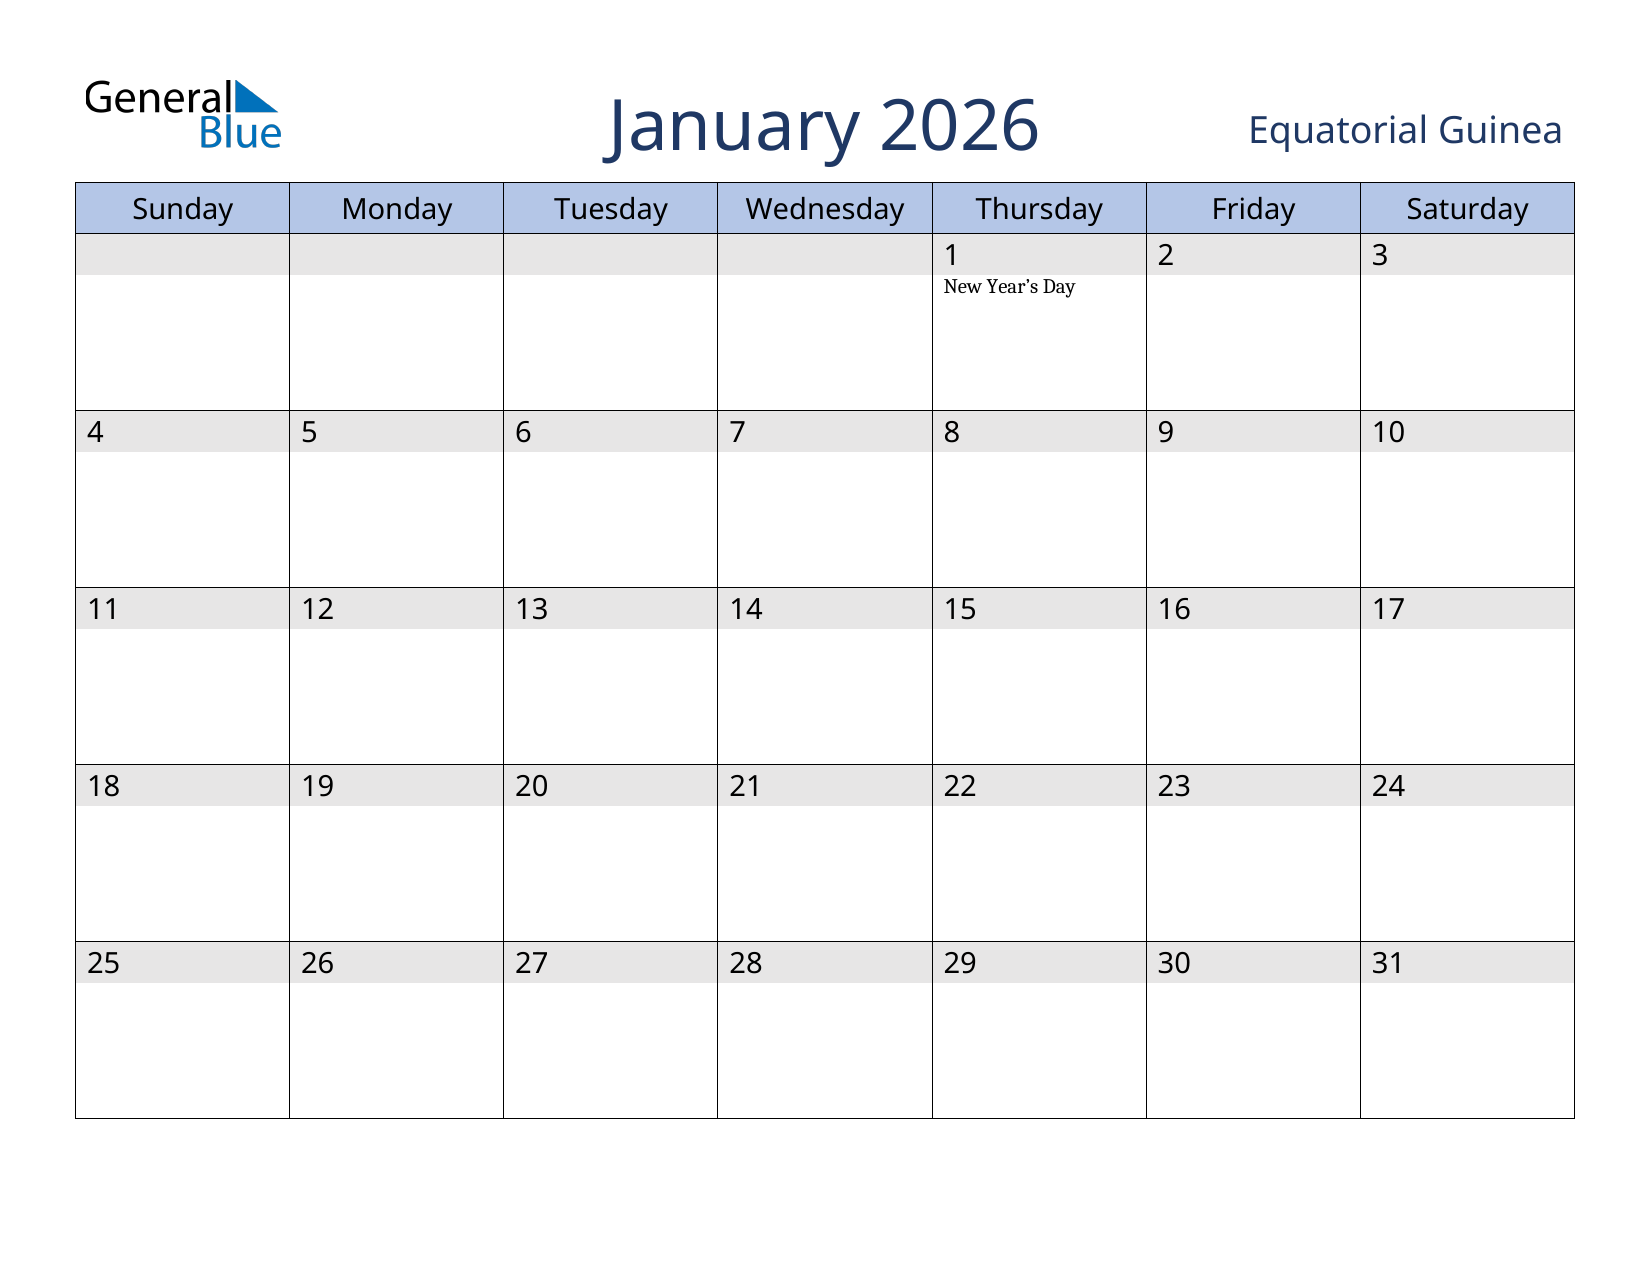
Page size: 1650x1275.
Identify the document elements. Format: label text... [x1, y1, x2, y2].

table_cell 12 [290, 588, 503, 629]
table_cell 25 [76, 942, 289, 983]
table_cell [290, 452, 503, 587]
table_cell [718, 275, 932, 410]
table_cell 2 [1147, 234, 1360, 275]
table_cell New Year’s Day [933, 275, 1146, 410]
table_cell [76, 234, 289, 275]
table_cell 20 [504, 765, 717, 806]
table_cell [76, 806, 289, 941]
table_cell [290, 806, 503, 941]
table_cell [933, 806, 1146, 941]
table_cell 3 [1361, 234, 1574, 275]
table_cell [76, 983, 289, 1118]
table_cell 28 [718, 942, 932, 983]
table_cell [76, 275, 289, 410]
table_cell 1 [933, 234, 1146, 275]
table_cell 15 [933, 588, 1146, 629]
table_cell 7 [718, 411, 932, 452]
table_cell [504, 452, 717, 587]
table_cell 30 [1147, 942, 1360, 983]
table_cell Monday [290, 183, 503, 233]
table_cell Wednesday [718, 183, 932, 233]
table_cell [1361, 983, 1574, 1118]
table_header January 2026 [504, 75, 1146, 182]
table_cell 17 [1361, 588, 1574, 629]
table_cell 8 [933, 411, 1146, 452]
table_cell 5 [290, 411, 503, 452]
table_cell Sunday [76, 183, 289, 233]
table_cell 29 [933, 942, 1146, 983]
table_cell [290, 983, 503, 1118]
table_cell [1361, 629, 1574, 764]
table_cell [504, 629, 717, 764]
table_cell [76, 629, 289, 764]
table_cell 16 [1147, 588, 1360, 629]
table_cell [504, 234, 717, 275]
table_cell [290, 275, 503, 410]
table_header Equatorial Guinea [1146, 75, 1574, 182]
table_cell Friday [1147, 183, 1360, 233]
table_cell [1147, 452, 1360, 587]
table_cell 31 [1361, 942, 1574, 983]
table_cell [1361, 452, 1574, 587]
table_cell [1361, 806, 1574, 941]
table_cell 19 [290, 765, 503, 806]
table_cell [290, 629, 503, 764]
table_cell [718, 983, 932, 1118]
table_cell [290, 234, 503, 275]
table_cell [1147, 629, 1360, 764]
table_cell 9 [1147, 411, 1360, 452]
table_cell [504, 275, 717, 410]
table_cell 10 [1361, 411, 1574, 452]
table_cell [1361, 275, 1574, 410]
table_cell 13 [504, 588, 717, 629]
table_cell [1147, 806, 1360, 941]
table_cell [718, 234, 932, 275]
table_cell 26 [290, 942, 503, 983]
table_cell 11 [76, 588, 289, 629]
table_cell [933, 629, 1146, 764]
table_cell [933, 452, 1146, 587]
picture [86, 80, 281, 148]
table_cell [718, 806, 932, 941]
table_cell Tuesday [504, 183, 717, 233]
table_cell Thursday [933, 183, 1146, 233]
table_cell [933, 983, 1146, 1118]
table_cell Saturday [1361, 183, 1574, 233]
table_cell [718, 629, 932, 764]
table_cell 18 [76, 765, 289, 806]
table_cell [1147, 983, 1360, 1118]
table_cell 4 [76, 411, 289, 452]
table_cell [504, 983, 717, 1118]
table_cell [76, 452, 289, 587]
table_cell 6 [504, 411, 717, 452]
table_cell 21 [718, 765, 932, 806]
table_cell [504, 806, 717, 941]
table_header [76, 75, 503, 182]
table_cell 14 [718, 588, 932, 629]
table_cell 23 [1147, 765, 1360, 806]
table_cell [718, 452, 932, 587]
table_cell 22 [933, 765, 1146, 806]
table_cell [1147, 275, 1360, 410]
table_cell 27 [504, 942, 717, 983]
table_cell 24 [1361, 765, 1574, 806]
